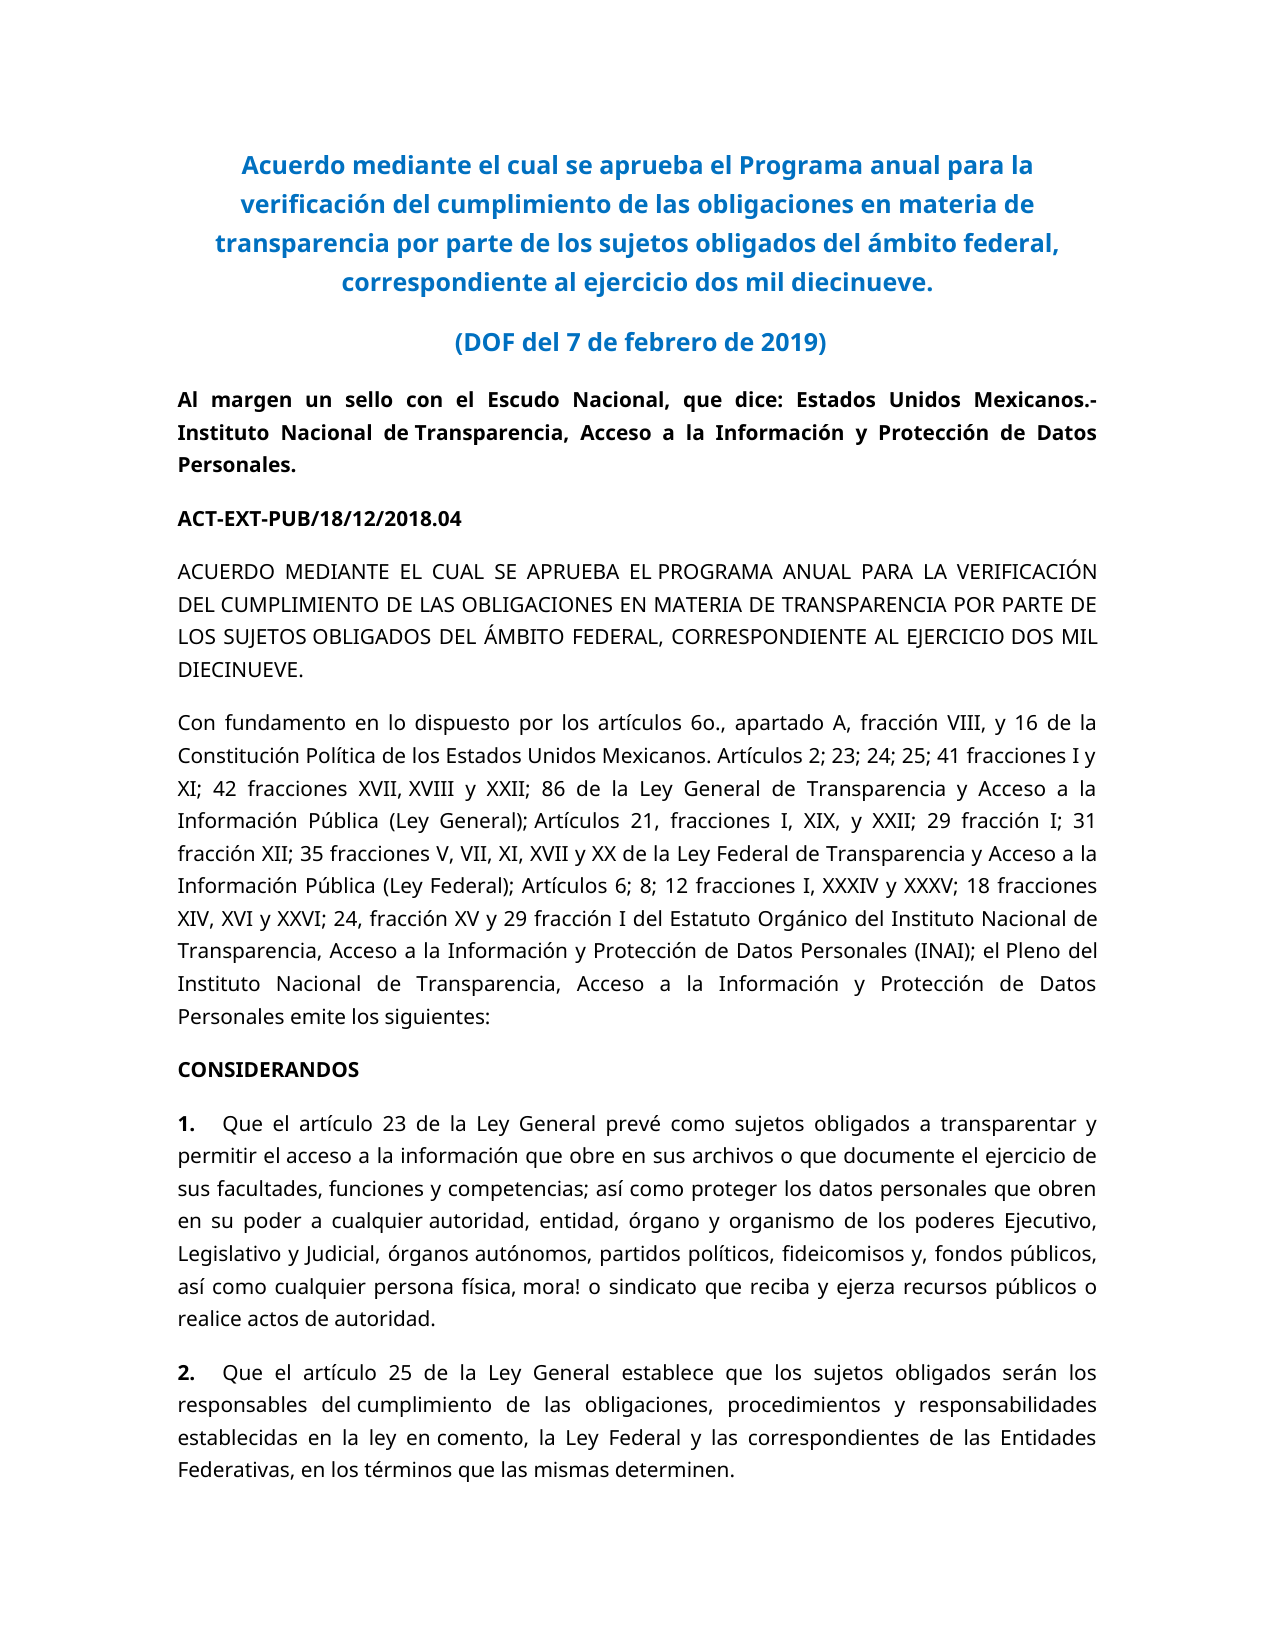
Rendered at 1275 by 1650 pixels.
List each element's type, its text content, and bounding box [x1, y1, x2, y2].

text 1. Que el artículo 23 de la Ley General prevé como sujetos obligados a transparentar y permitir el acceso a la información que obre en sus archivos o que documente el ejercicio de sus facultades, funciones y competencias; así como proteger los datos personales que obren en su poder a cualquier autoridad, entidad, órgano y organismo de los poderes Ejecutivo, Legislativo y Judicial, órganos autónomos, partidos políticos, fideicomisos y, fondos públicos, así como cualquier persona física, mora! o sindicato que reciba y ejerza recursos públicos o realice actos de autoridad. [177, 1109, 1098, 1333]
text 2. Que el artículo 25 de la Ley General establece que los sujetos obligados serán los responsables del cumplimiento de las obligaciones, procedimientos y responsabilidades establecidas en la ley en comento, la Ley Federal y las correspondientes de las Entidades Federativas, en los términos que las mismas determinen. [177, 1358, 1098, 1484]
text Con fundamento en lo dispuesto por los artículos 6o., apartado A, fracción VIII, y 16 de la Constitución Política de los Estados Unidos Mexicanos. Artículos 2; 23; 24; 25; 41 fracciones I y XI; 42 fracciones XVII, XVIII y XXII; 86 de la Ley General de Transparencia y Acceso a la Información Pública (Ley General); Artículos 21, fracciones I, XIX, y XXII; 29 fracción I; 31 fracción XII; 35 fracciones V, VII, XI, XVII y XX de la Ley Federal de Transparencia y Acceso a la Información Pública (Ley Federal); Artículos 6; 8; 12 fracciones I, XXXIV y XXXV; 18 fracciones XIV, XVI y XXVI; 24, fracción XV y 29 fracción I del Estatuto Orgánico del Instituto Nacional de Transparencia, Acceso a la Información y Protección de Datos Personales (INAI); el Pleno del Instituto Nacional de Transparencia, Acceso a la Información y Protección de Datos Personales emite los siguientes: [177, 708, 1098, 1030]
text CONSIDERANDOS [177, 1055, 1098, 1084]
text Acuerdo mediante el cual se aprueba el Programa anual para la verificación del cumplimiento de las obligaciones en materia de transparencia por parte de los sujetos obligados del ámbito federal, correspondiente al ejercicio dos mil diecinueve. [177, 148, 1098, 299]
text ACUERDO MEDIANTE EL CUAL SE APRUEBA EL PROGRAMA ANUAL PARA LA VERIFICACIÓN DEL CUMPLIMIENTO DE LAS OBLIGACIONES EN MATERIA DE TRANSPARENCIA POR PARTE DE LOS SUJETOS OBLIGADOS DEL ÁMBITO FEDERAL, CORRESPONDIENTE AL EJERCICIO DOS MIL DIECINUEVE. [177, 557, 1098, 683]
text Al margen un sello con el Escudo Nacional, que dice: Estados Unidos Mexicanos.- Instituto Nacional de Transparencia, Acceso a la Información y Protección de Datos Personales. [177, 385, 1098, 479]
text (DOF del 7 de febrero de 2019) [177, 325, 1098, 359]
text ACT-EXT-PUB/18/12/2018.04 [177, 504, 1098, 532]
